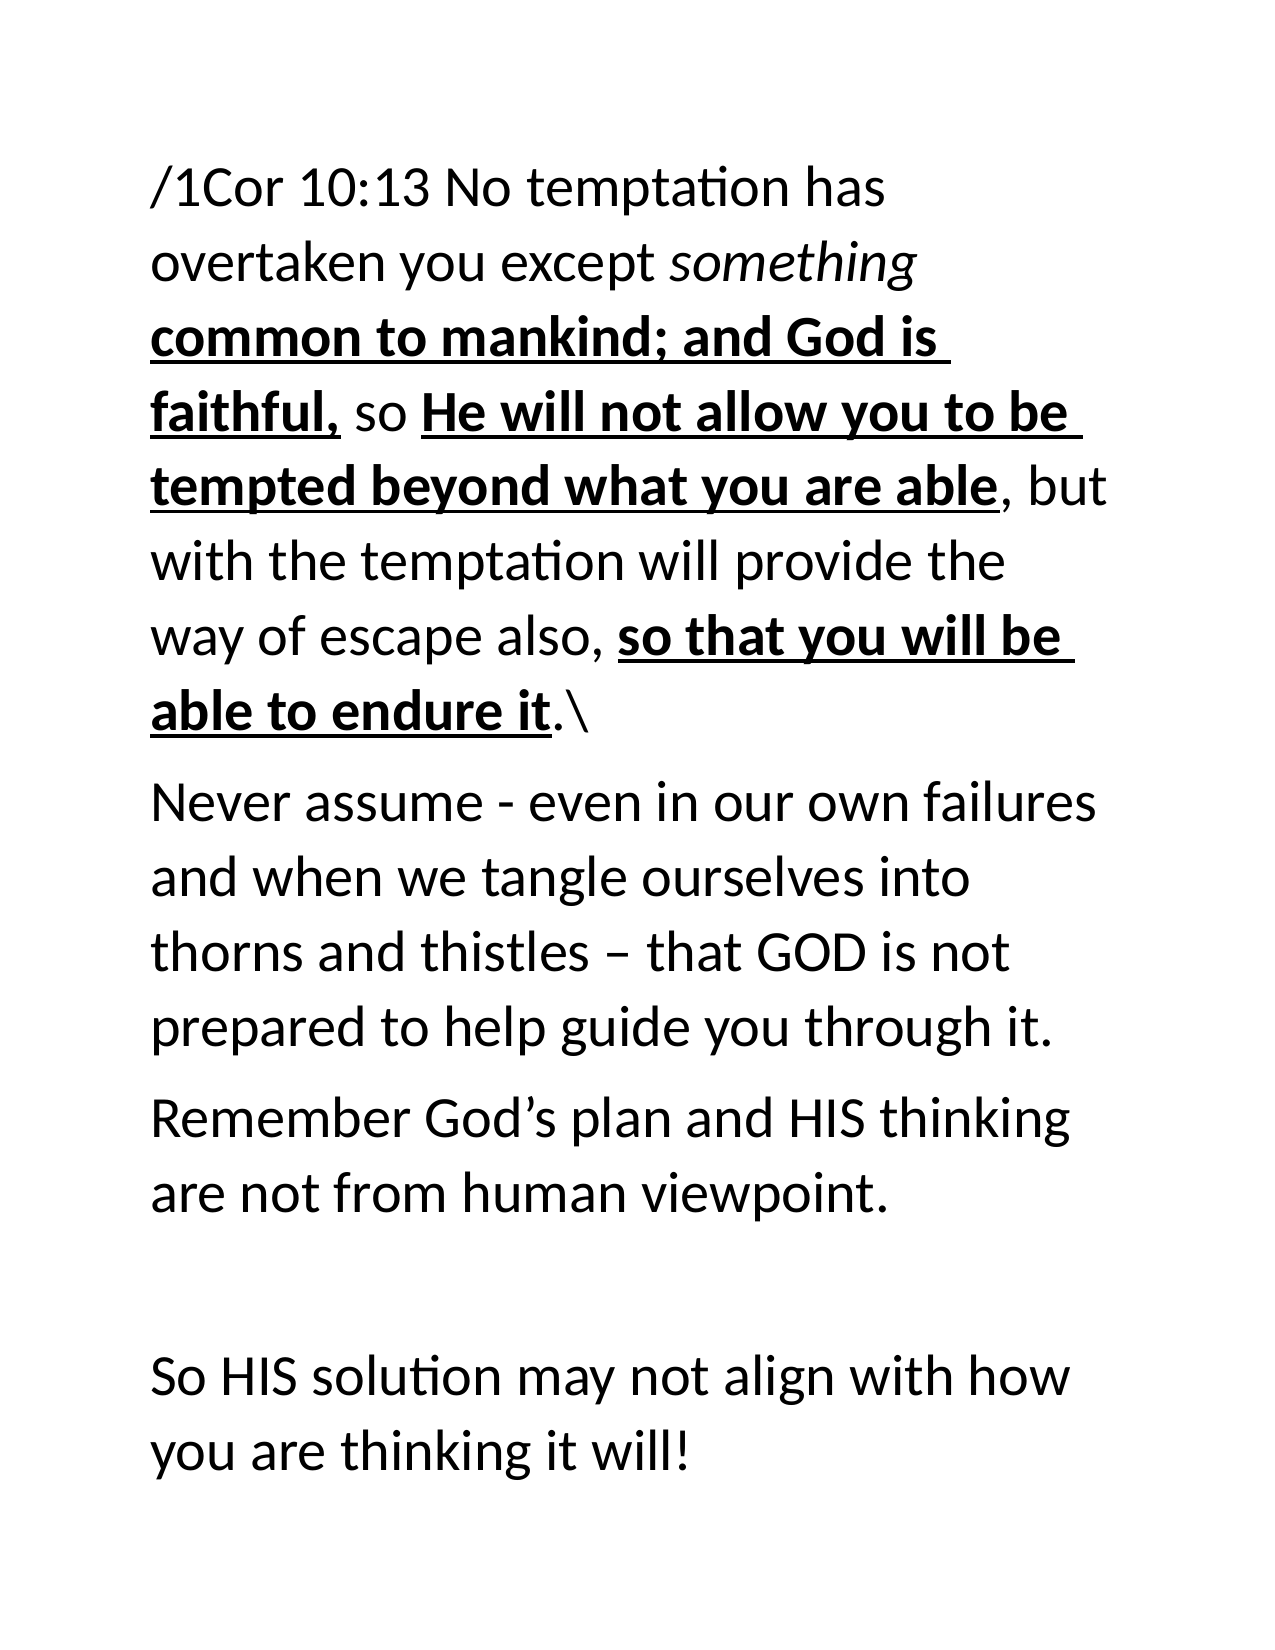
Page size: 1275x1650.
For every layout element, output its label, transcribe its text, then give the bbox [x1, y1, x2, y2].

text Never assume - even in our own failures and when we tangle ourselves into thorns and thistles – that GOD is not prepared to help guide you through it. [150, 765, 1125, 1061]
text /1Cor 10:13 No temptation has overtaken you except something common to mankind; and God is faithful, so He will not allow you to be tempted beyond what you are able, but with the temptation will provide the way of escape also, so that you will be able to endure it.\ [150, 150, 1125, 745]
text So HIS solution may not align with how you are thinking it will! [150, 1338, 1125, 1484]
text Remember God’s plan and HIS thinking are not from human viewpoint. [150, 1081, 1125, 1227]
